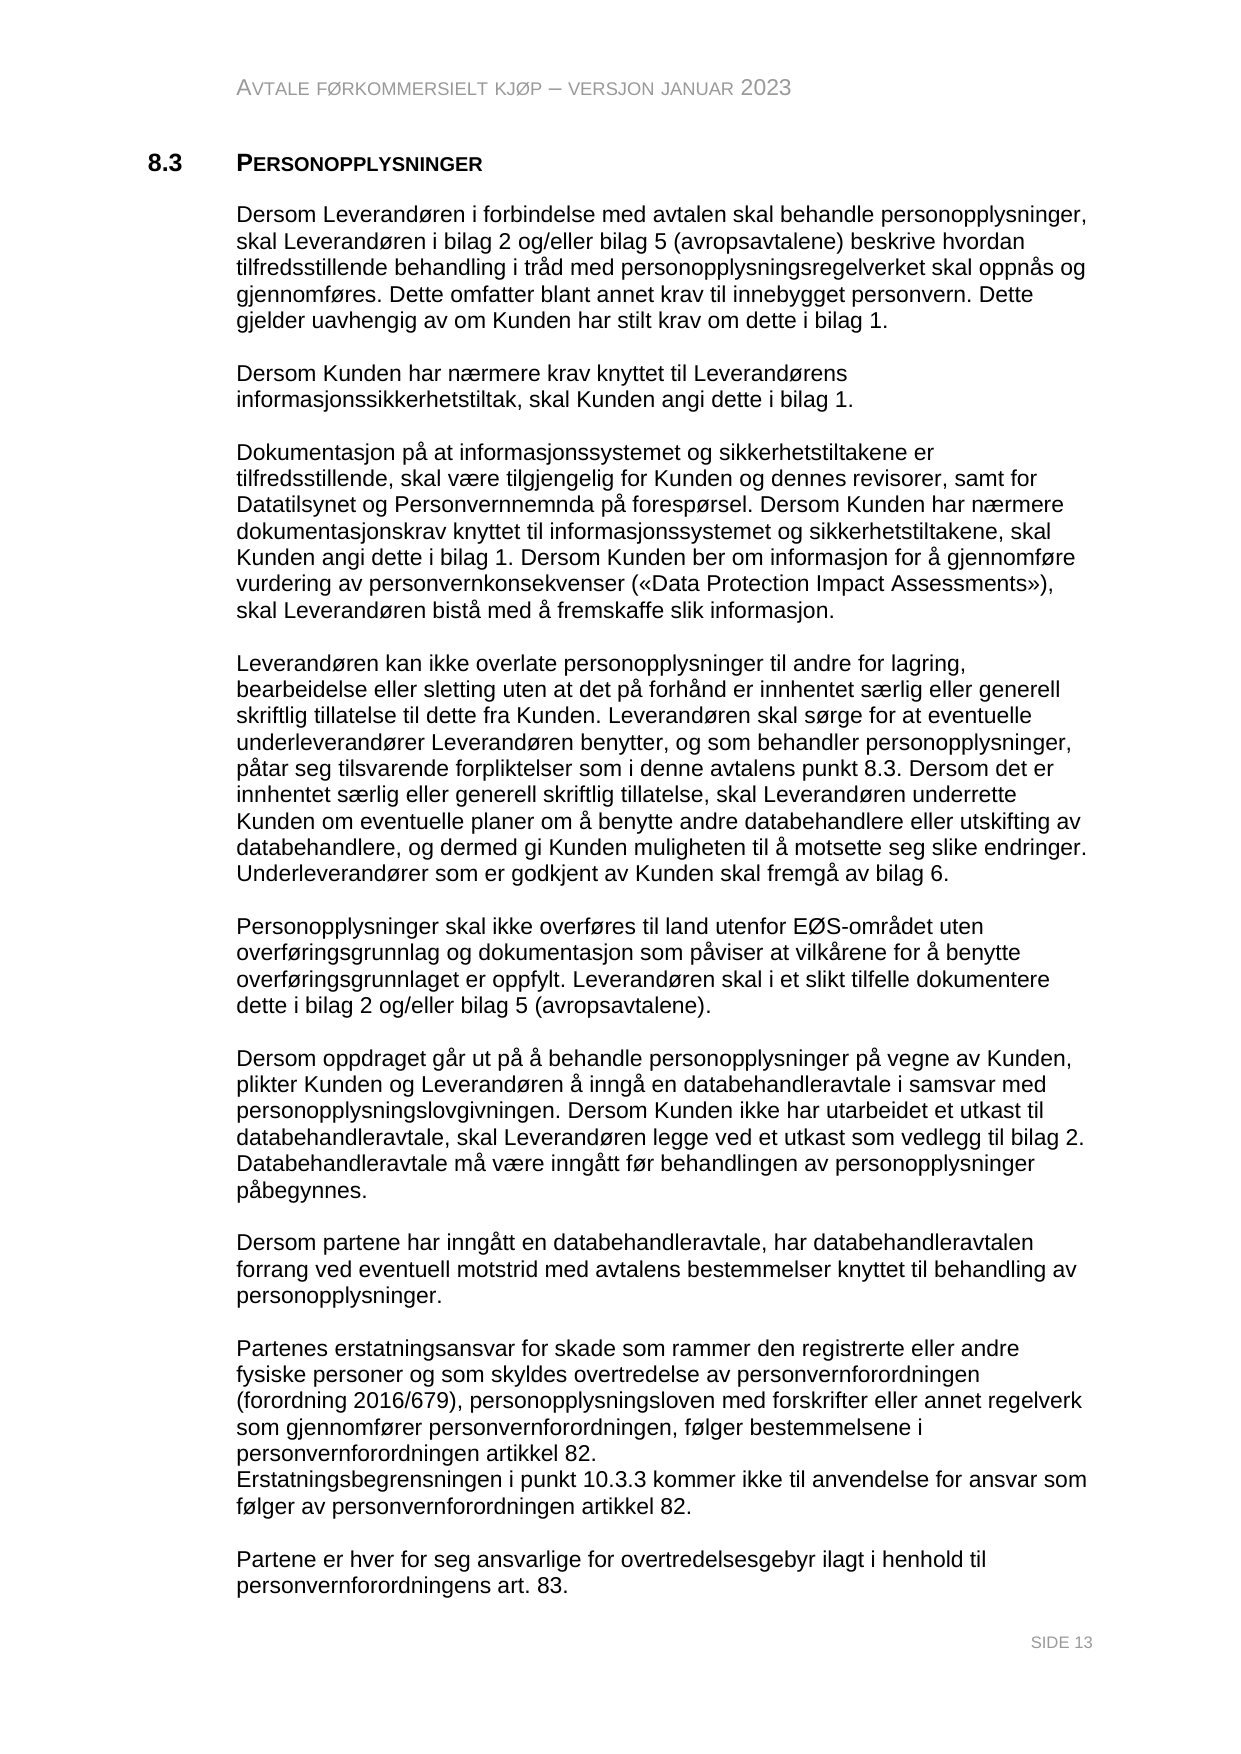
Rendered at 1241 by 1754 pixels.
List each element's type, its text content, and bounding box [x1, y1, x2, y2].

text Leverandøren kan ikke overlate personopplysninger til andre for lagring, bearbeidelse eller sletting uten at det på forhånd er innhentet særlig eller generell skriftlig tillatelse til dette fra Kunden. Leverandøren skal sørge for at eventuelle underleverandører Leverandøren benytter, og som behandler personopplysninger, påtar seg tilsvarende forpliktelser som i denne avtalens punkt 8.3. Dersom det er innhentet særlig eller generell skriftlig tillatelse, skal Leverandøren underrette Kunden om eventuelle planer om å benytte andre databehandlere eller utskifting av databehandlere, og dermed gi Kunden muligheten til å motsette seg slike endringer. Underleverandører som er godkjent av Kunden skal fremgå av bilag 6. [236, 649, 1092, 887]
text Personopplysninger skal ikke overføres til land utenfor EØS-området uten overføringsgrunnlag og dokumentasjon som påviser at vilkårene for å benytte overføringsgrunnlaget er oppfylt. Leverandøren skal i et slikt tilfelle dokumentere dette i bilag 2 og/eller bilag 5 (avropsavtalene). [236, 913, 1092, 1018]
text Erstatningsbegrensningen i punkt 10.3.3 kommer ikke til anvendelse for ansvar som følger av personvernforordningen artikkel 82. [236, 1466, 1092, 1519]
text Partenes erstatningsansvar for skade som rammer den registrerte eller andre fysiske personer og som skyldes overtredelse av personvernforordningen (forordning 2016/679), personopplysningsloven med forskrifter eller annet regelverk som gjennomfører personvernforordningen, følger bestemmelsene i personvernforordningen artikkel 82. [236, 1335, 1092, 1466]
text Dersom Kunden har nærmere krav knyttet til Leverandørens informasjonssikkerhetstiltak, skal Kunden angi dette i bilag 1. [236, 359, 1092, 412]
text Dersom partene har inngått en databehandleravtale, har databehandleravtalen forrang ved eventuell motstrid med avtalens bestemmelser knyttet til behandling av personopplysninger. [236, 1229, 1092, 1308]
text Partene er hver for seg ansvarlige for overtredelsesgebyr ilagt i henhold til personvernforordningens art. 83. [236, 1546, 1092, 1598]
list Personopplysninger [148, 148, 1092, 176]
text Dokumentasjon på at informasjonssystemet og sikkerhetstiltakene er tilfredsstillende, skal være tilgjengelig for Kunden og dennes revisorer, samt for Datatilsynet og Personvernnemnda på forespørsel. Dersom Kunden har nærmere dokumentasjonskrav knyttet til informasjonssystemet og sikkerhetstiltakene, skal Kunden angi dette i bilag 1. Dersom Kunden ber om informasjon for å gjennomføre vurdering av personvernkonsekvenser («Data Protection Impact Assessments»), skal Leverandøren bistå med å fremskaffe slik informasjon. [236, 439, 1092, 623]
text Dersom oppdraget går ut på å behandle personopplysninger på vegne av Kunden, plikter Kunden og Leverandøren å inngå en databehandleravtale i samsvar med personopplysningslovgivningen. Dersom Kunden ikke har utarbeidet et utkast til databehandleravtale, skal Leverandøren legge ved et utkast som vedlegg til bilag 2. Databehandleravtale må være inngått før behandlingen av personopplysninger påbegynnes. [236, 1045, 1092, 1203]
text Dersom Leverandøren i forbindelse med avtalen skal behandle personopplysninger, skal Leverandøren i bilag 2 og/eller bilag 5 (avropsavtalene) beskrive hvordan tilfredsstillende behandling i tråd med personopplysningsregelverket skal oppnås og gjennomføres. Dette omfatter blant annet krav til innebygget personvern. Dette gjelder uavhengig av om Kunden har stilt krav om dette i bilag 1. [236, 201, 1092, 333]
